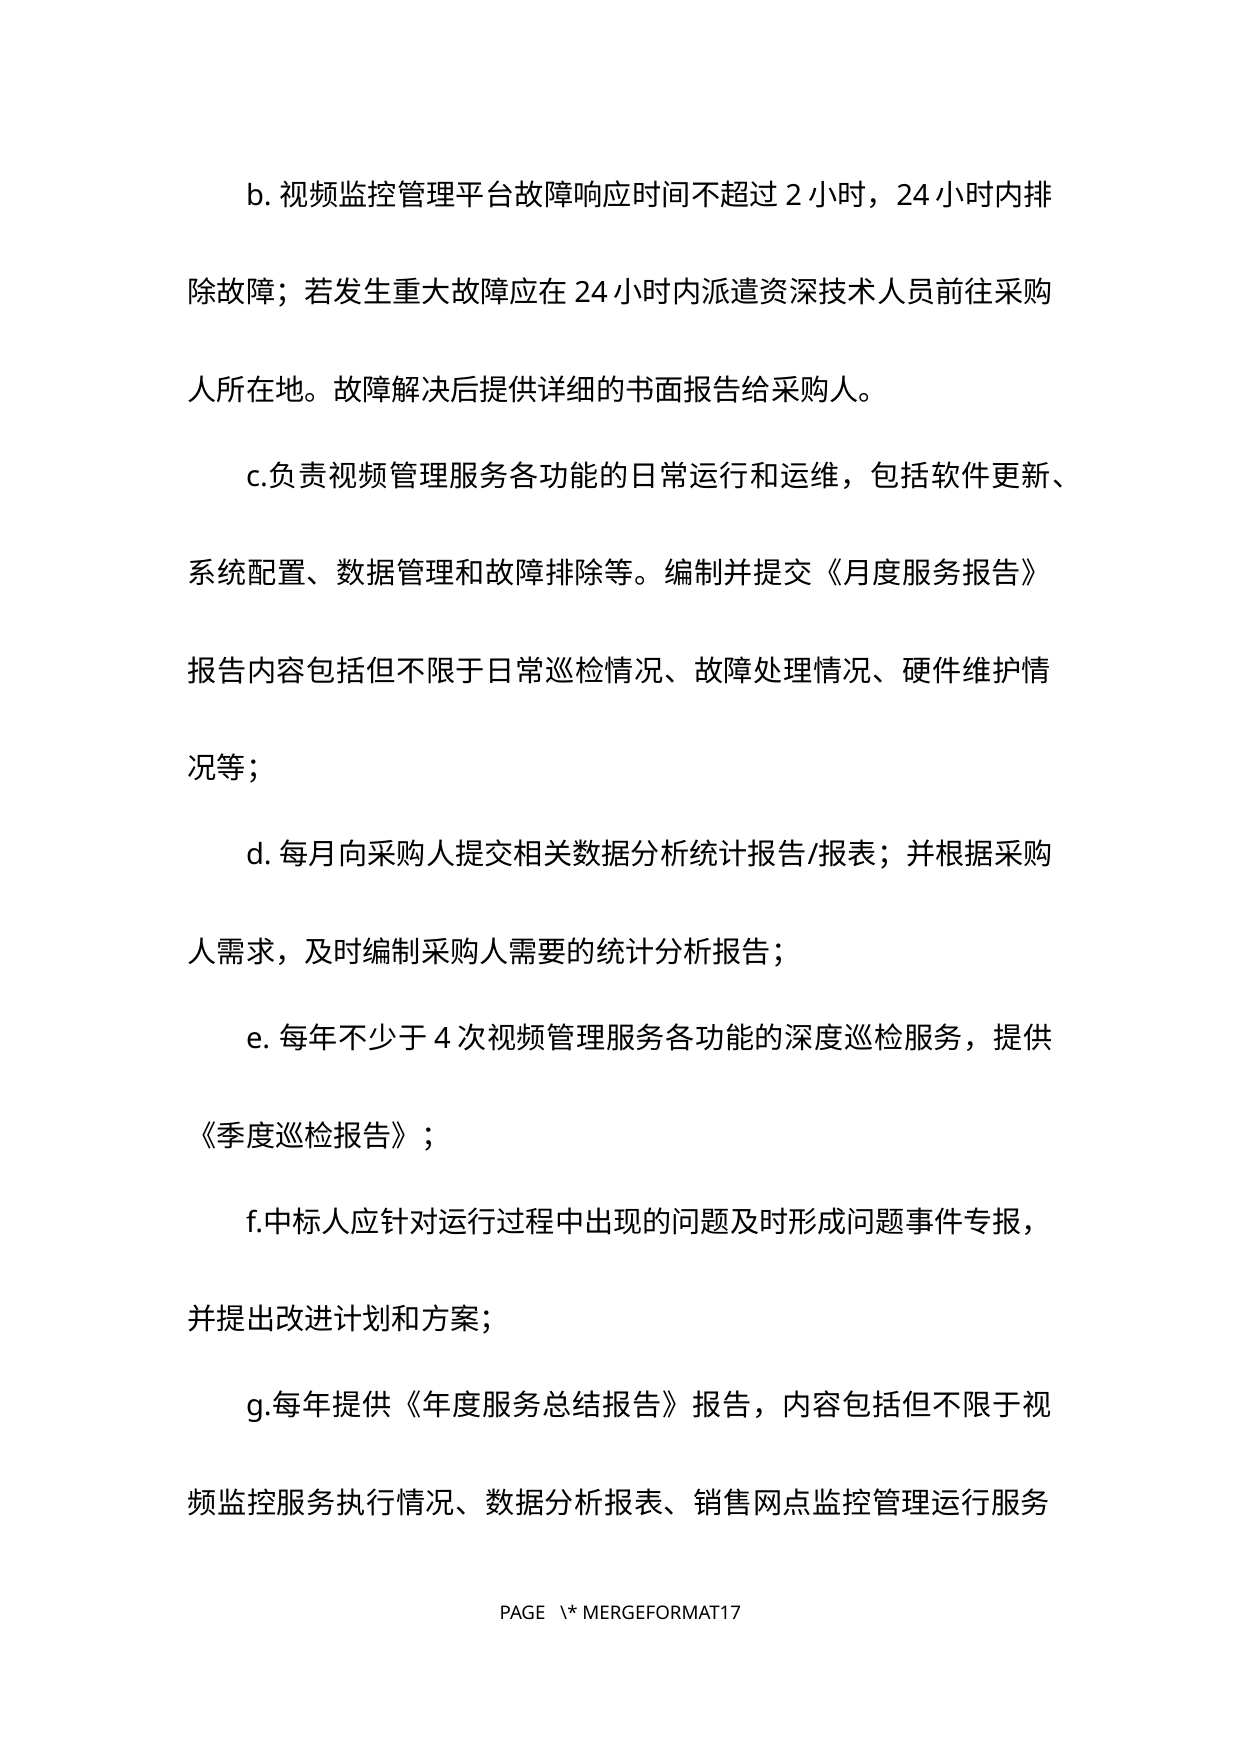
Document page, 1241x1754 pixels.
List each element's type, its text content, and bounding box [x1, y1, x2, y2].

list e. 每年不少于4次视频管理服务各功能的深度巡检服务，提供《季度巡检报告》； [187, 1003, 1053, 1166]
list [187, 1371, 1053, 1533]
list c.负责视频管理服务各功能的日常运行和运维，包括软件更新、系统配置、数据管理和故障排除等。编制并提交《月度服务报告》报告内容包括但不限于日常巡检情况、故障处理情况、硬件维护情况等； [187, 441, 1053, 798]
list b. 视频监控管理平台故障响应时间不超过2小时，24小时内排除故障；若发生重大故障应在24小时内派遣资深技术人员前往采购人所在地。故障解决后提供详细的书面报告给采购人。 [187, 160, 1053, 420]
list f.中标人应针对运行过程中出现的问题及时形成问题事件专报，并提出改进计划和方案； [187, 1187, 1053, 1349]
list d. 每月向采购人提交相关数据分析统计报告/报表；并根据采购人需求，及时编制采购人需要的统计分析报告； [187, 819, 1053, 982]
